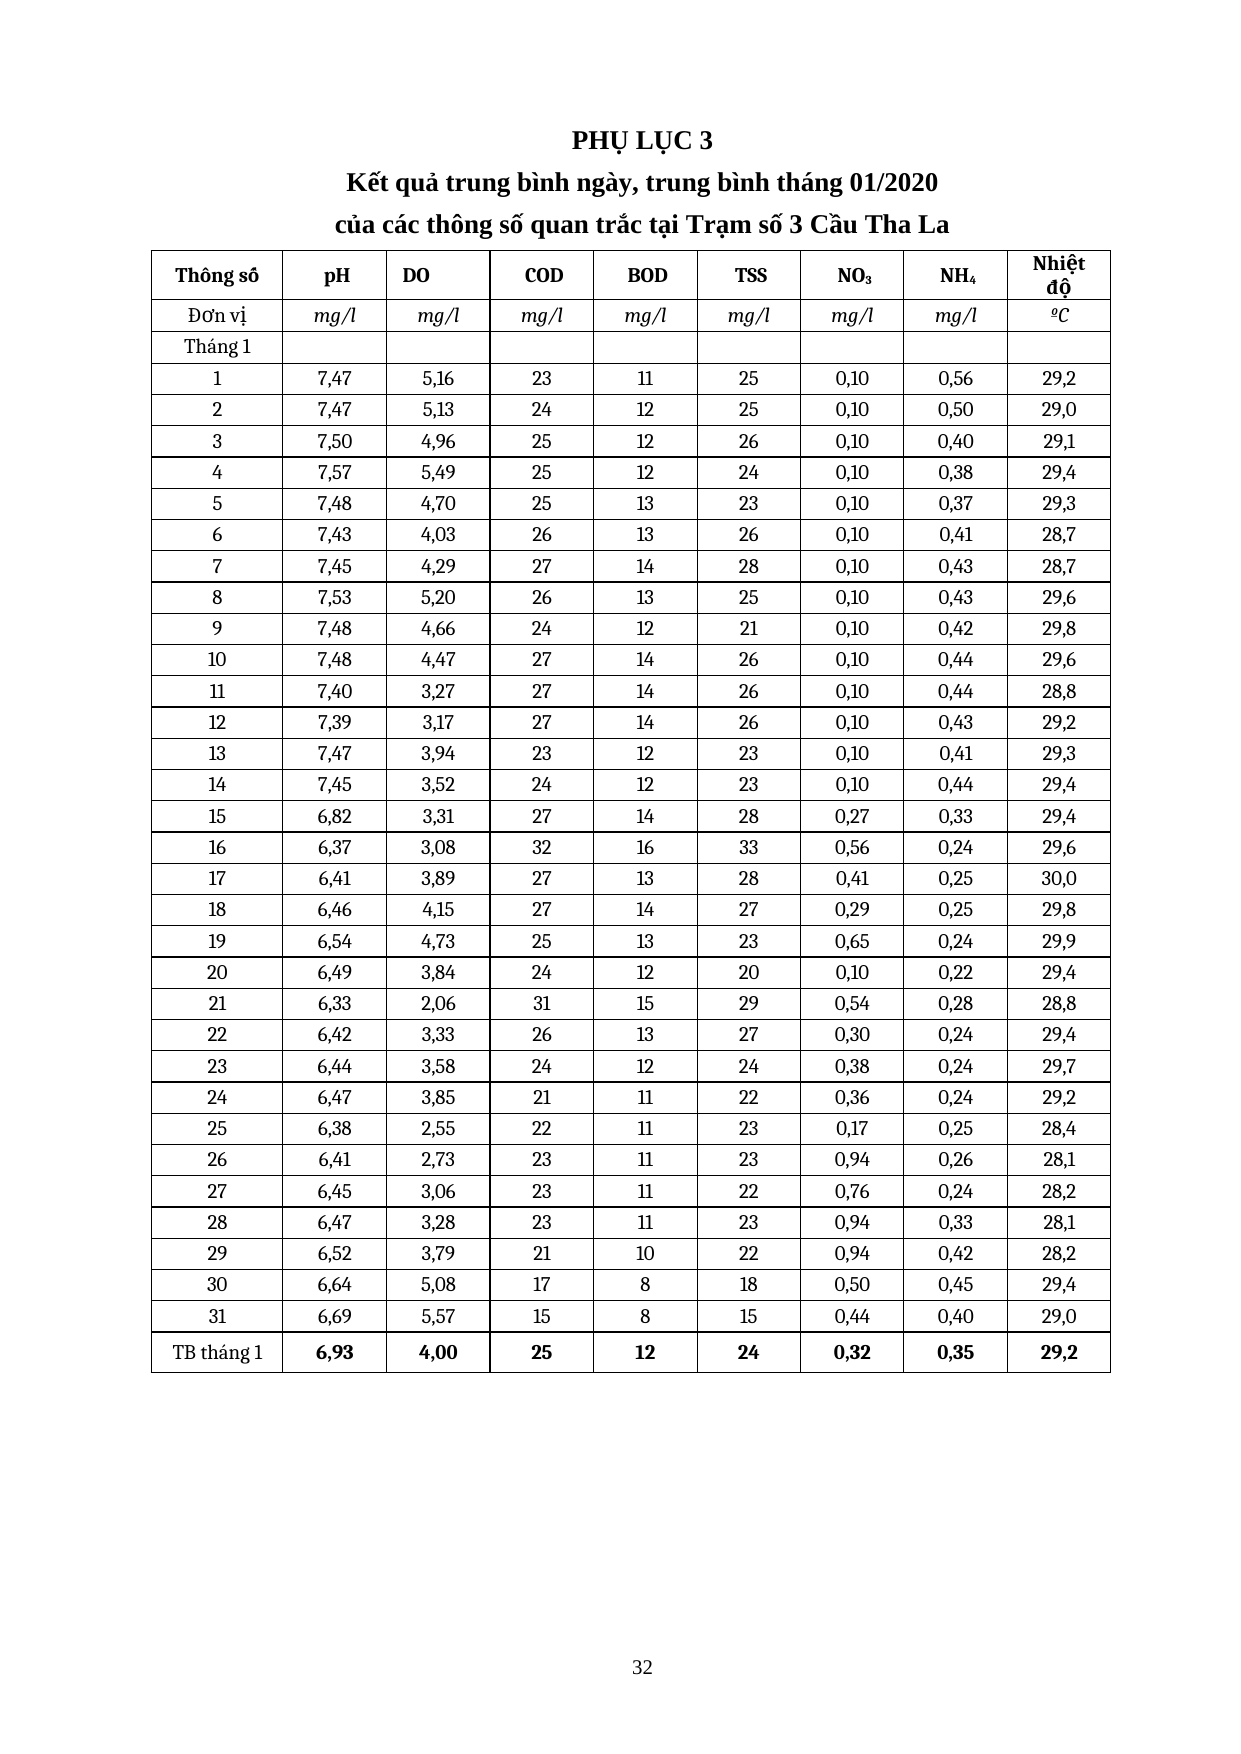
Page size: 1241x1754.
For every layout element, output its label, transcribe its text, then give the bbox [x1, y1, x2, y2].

table_cell 14 [594, 676, 697, 706]
table_cell 14 [594, 895, 697, 925]
table_cell 0,22 [904, 958, 1007, 988]
table_cell 28,4 [1008, 1114, 1110, 1144]
table_cell 28 [698, 551, 800, 581]
table_cell 0,10 [801, 739, 903, 769]
table_cell [491, 332, 593, 363]
table_cell 27 [491, 708, 593, 738]
table_cell 0,27 [801, 801, 903, 831]
table_cell 0,42 [904, 614, 1007, 644]
table_cell 28,2 [1008, 1239, 1110, 1269]
table_cell 11 [152, 676, 282, 706]
table_cell 0,94 [801, 1239, 903, 1269]
table_cell 13 [152, 739, 282, 769]
table_cell 29,7 [1008, 1051, 1110, 1081]
table_cell 0,41 [801, 864, 903, 894]
table_cell 23 [491, 364, 593, 394]
table_cell 27 [698, 895, 800, 925]
table_cell 15 [594, 989, 697, 1019]
table_cell 29,4 [1008, 770, 1110, 800]
table_cell 16 [152, 833, 282, 863]
table_cell 31 [491, 989, 593, 1019]
table_cell 12 [594, 770, 697, 800]
table_cell 0,56 [904, 364, 1007, 394]
table_cell 23 [698, 489, 800, 519]
table_cell 0,50 [904, 395, 1007, 425]
table_cell 29,8 [1008, 614, 1110, 644]
table_cell 24 [491, 770, 593, 800]
table_cell 7,48 [283, 614, 386, 644]
table_cell 12 [152, 708, 282, 738]
table_cell 8 [152, 583, 282, 613]
table_cell 3,84 [387, 958, 489, 988]
table_cell 25 [698, 395, 800, 425]
table_cell 28,7 [1008, 520, 1110, 550]
table_cell 29,6 [1008, 833, 1110, 863]
table_cell 0,29 [801, 895, 903, 925]
table_cell [387, 332, 489, 363]
table_cell 28,2 [1008, 1176, 1110, 1206]
table_cell 24 [152, 1083, 282, 1113]
table_cell 24 [491, 958, 593, 988]
table_cell [1008, 332, 1110, 363]
table_header NO3 [801, 251, 903, 299]
table_cell 7,53 [283, 583, 386, 613]
table_cell 6,38 [283, 1114, 386, 1144]
table_cell mg/l [698, 300, 800, 331]
table_cell [283, 332, 386, 363]
table_cell 3,79 [387, 1239, 489, 1269]
table_header DO [387, 251, 489, 299]
table_cell 6,69 [283, 1301, 386, 1331]
table_cell 3,89 [387, 864, 489, 894]
table_cell 3,58 [387, 1051, 489, 1081]
table_cell 12 [594, 739, 697, 769]
table_cell 29,2 [1008, 1083, 1110, 1113]
table_cell 3,52 [387, 770, 489, 800]
table_cell 23 [491, 739, 593, 769]
table_cell 6,42 [283, 1020, 386, 1050]
table_cell 29 [698, 989, 800, 1019]
table_cell 4,70 [387, 489, 489, 519]
table_cell 5,57 [387, 1301, 489, 1331]
table_cell 0,38 [904, 458, 1007, 488]
table_cell 6,52 [283, 1239, 386, 1269]
table_cell 26 [491, 520, 593, 550]
table_cell 7,40 [283, 676, 386, 706]
table_cell 0,10 [801, 708, 903, 738]
table_cell 26 [698, 676, 800, 706]
table_cell 11 [594, 1114, 697, 1144]
table_cell 20 [152, 958, 282, 988]
table_cell 0,41 [904, 739, 1007, 769]
table_cell 19 [152, 926, 282, 956]
table_cell 6,41 [283, 864, 386, 894]
table_cell 11 [594, 1083, 697, 1113]
table_cell 0,56 [801, 833, 903, 863]
table_cell 6,49 [283, 958, 386, 988]
table_cell 25 [698, 583, 800, 613]
table_cell 7,47 [283, 364, 386, 394]
table_cell ºC [1008, 300, 1110, 331]
table_cell 2,06 [387, 989, 489, 1019]
table_cell 7,47 [283, 739, 386, 769]
table_cell 27 [491, 864, 593, 894]
table_cell 8 [594, 1270, 697, 1300]
table_cell 3,33 [387, 1020, 489, 1050]
table_cell 23 [698, 1208, 800, 1238]
table_cell mg/l [801, 300, 903, 331]
table_cell 7 [152, 551, 282, 581]
table_cell 0,10 [801, 520, 903, 550]
table_cell 0,44 [904, 770, 1007, 800]
table_cell 26 [491, 583, 593, 613]
table_cell 7,45 [283, 770, 386, 800]
table_cell 12 [594, 1051, 697, 1081]
table_cell 12 [594, 395, 697, 425]
table_cell 18 [698, 1270, 800, 1300]
table_cell 28,1 [1008, 1145, 1110, 1175]
table_cell 0,25 [904, 895, 1007, 925]
table_cell 14 [152, 770, 282, 800]
table_cell 0,76 [801, 1176, 903, 1206]
table_cell 15 [698, 1301, 800, 1331]
table_cell 0,35 [904, 1333, 1007, 1372]
table_cell 0,43 [904, 583, 1007, 613]
table_cell 25 [491, 1333, 593, 1372]
table_cell 7,43 [283, 520, 386, 550]
table_header COD [491, 251, 593, 299]
table_header TSS [698, 251, 800, 299]
table_cell 29,4 [1008, 1020, 1110, 1050]
table_cell 4,00 [387, 1333, 489, 1372]
table_cell 25 [152, 1114, 282, 1144]
table_cell 4,15 [387, 895, 489, 925]
table_cell 27 [698, 1020, 800, 1050]
table_cell Đơn vị [152, 300, 282, 331]
table_cell 0,65 [801, 926, 903, 956]
table_cell 0,45 [904, 1270, 1007, 1300]
table_cell 4,29 [387, 551, 489, 581]
table_cell 0,24 [904, 833, 1007, 863]
table_cell 26 [698, 708, 800, 738]
table_cell 3,28 [387, 1208, 489, 1238]
table_cell 5,49 [387, 458, 489, 488]
table_header BOD [594, 251, 697, 299]
table_cell [801, 332, 903, 363]
table_cell 6,45 [283, 1176, 386, 1206]
table_header Nhiệt độ [1008, 251, 1110, 299]
table_cell 21 [491, 1239, 593, 1269]
table_cell 25 [491, 489, 593, 519]
table_cell TB tháng 1 [152, 1333, 282, 1372]
table_cell 29,3 [1008, 739, 1110, 769]
table_cell 14 [594, 645, 697, 675]
table_cell 0,10 [801, 770, 903, 800]
table_cell 0,30 [801, 1020, 903, 1050]
table_cell 0,44 [904, 676, 1007, 706]
text của các thông số quan trắc tại Trạm số 3 Cầu Tha La [162, 208, 1122, 239]
table_cell 28 [698, 864, 800, 894]
table_cell 0,25 [904, 864, 1007, 894]
table_cell 6,44 [283, 1051, 386, 1081]
table_cell 3,06 [387, 1176, 489, 1206]
table_cell 0,10 [801, 614, 903, 644]
table_cell 14 [594, 708, 697, 738]
table_cell 23 [698, 739, 800, 769]
table_cell 0,10 [801, 395, 903, 425]
table_cell 22 [152, 1020, 282, 1050]
table_cell 12 [594, 958, 697, 988]
table_cell 0,41 [904, 520, 1007, 550]
table_cell 26 [152, 1145, 282, 1175]
table_cell 0,43 [904, 551, 1007, 581]
table_cell [594, 332, 697, 363]
table_cell 4,66 [387, 614, 489, 644]
table_cell 6,33 [283, 989, 386, 1019]
table_cell 13 [594, 489, 697, 519]
table_cell 2,55 [387, 1114, 489, 1144]
table_cell 23 [698, 770, 800, 800]
table_cell Tháng 1 [152, 332, 282, 363]
table_cell 4,96 [387, 426, 489, 456]
table_cell 13 [594, 520, 697, 550]
table_cell 0,24 [904, 1020, 1007, 1050]
table_cell 0,37 [904, 489, 1007, 519]
table_cell 25 [698, 364, 800, 394]
table_cell 29,8 [1008, 895, 1110, 925]
table_cell 24 [491, 1051, 593, 1081]
table_cell 0,10 [801, 458, 903, 488]
table_cell 29,4 [1008, 458, 1110, 488]
table_cell 27 [491, 676, 593, 706]
table_cell 6,64 [283, 1270, 386, 1300]
table_cell 29,2 [1008, 1333, 1110, 1372]
table_cell 6,82 [283, 801, 386, 831]
table_cell 30 [152, 1270, 282, 1300]
table_header NH4 [904, 251, 1007, 299]
table_cell 6,46 [283, 895, 386, 925]
table_cell 0,10 [801, 551, 903, 581]
table_cell 22 [698, 1083, 800, 1113]
table_cell 27 [491, 801, 593, 831]
table_cell 12 [594, 426, 697, 456]
table_cell 28,1 [1008, 1208, 1110, 1238]
table_cell 4,73 [387, 926, 489, 956]
table_cell mg/l [283, 300, 386, 331]
table_cell 26 [698, 426, 800, 456]
table_cell 11 [594, 1208, 697, 1238]
table_cell 12 [594, 1333, 697, 1372]
table_cell 5 [152, 489, 282, 519]
table_cell 14 [594, 801, 697, 831]
table_cell 23 [491, 1145, 593, 1175]
table_cell 0,94 [801, 1145, 903, 1175]
table_cell 0,17 [801, 1114, 903, 1144]
table_cell 0,10 [801, 426, 903, 456]
table_cell 29,0 [1008, 395, 1110, 425]
table_cell 6,54 [283, 926, 386, 956]
table_cell 3,31 [387, 801, 489, 831]
table_cell 13 [594, 1020, 697, 1050]
table_cell 3,27 [387, 676, 489, 706]
table_cell 0,10 [801, 676, 903, 706]
table_cell 29,9 [1008, 926, 1110, 956]
table_cell 29,6 [1008, 583, 1110, 613]
table_cell 12 [594, 458, 697, 488]
table_cell 4,03 [387, 520, 489, 550]
table_cell 27 [491, 645, 593, 675]
table_cell 10 [594, 1239, 697, 1269]
table_cell 8 [594, 1301, 697, 1331]
table_cell [904, 332, 1007, 363]
table_cell 7,45 [283, 551, 386, 581]
table_cell 28,8 [1008, 989, 1110, 1019]
table_cell 11 [594, 1176, 697, 1206]
table_cell 15 [152, 801, 282, 831]
table_cell 0,33 [904, 801, 1007, 831]
table_cell 3 [152, 426, 282, 456]
table_cell 21 [491, 1083, 593, 1113]
table_cell 29,4 [1008, 801, 1110, 831]
text PHỤ LỤC 3 [162, 124, 1122, 156]
table_cell 26 [698, 645, 800, 675]
table_cell 6,47 [283, 1208, 386, 1238]
table_cell 27 [491, 895, 593, 925]
table_cell 0,50 [801, 1270, 903, 1300]
table_cell 29,4 [1008, 1270, 1110, 1300]
table_cell mg/l [594, 300, 697, 331]
table_cell 13 [594, 926, 697, 956]
table_cell 7,50 [283, 426, 386, 456]
table_cell 24 [698, 458, 800, 488]
table_cell 0,24 [904, 1176, 1007, 1206]
table_header pH [283, 251, 386, 299]
table_cell 0,24 [904, 1083, 1007, 1113]
table_cell 27 [152, 1176, 282, 1206]
table_cell 29 [152, 1239, 282, 1269]
table_cell 29,1 [1008, 426, 1110, 456]
table_cell 0,24 [904, 1051, 1007, 1081]
table_cell 17 [491, 1270, 593, 1300]
table_cell 13 [594, 583, 697, 613]
table_cell 24 [491, 614, 593, 644]
table_cell 22 [698, 1176, 800, 1206]
table_cell 20 [698, 958, 800, 988]
table_cell 0,54 [801, 989, 903, 1019]
table_cell 0,10 [801, 489, 903, 519]
table_cell 0,28 [904, 989, 1007, 1019]
table_cell 21 [152, 989, 282, 1019]
table_cell 21 [698, 614, 800, 644]
table_cell 0,10 [801, 958, 903, 988]
table_cell 25 [491, 426, 593, 456]
table_cell 3,85 [387, 1083, 489, 1113]
table_cell 7,39 [283, 708, 386, 738]
table_cell 28,7 [1008, 551, 1110, 581]
table_cell 7,57 [283, 458, 386, 488]
table_cell 10 [152, 645, 282, 675]
table_cell 5,20 [387, 583, 489, 613]
table_cell 33 [698, 833, 800, 863]
table_cell 24 [491, 395, 593, 425]
table_cell 5,16 [387, 364, 489, 394]
table_cell 13 [594, 864, 697, 894]
table_cell 29,3 [1008, 489, 1110, 519]
table_cell 29,2 [1008, 364, 1110, 394]
table_cell 4,47 [387, 645, 489, 675]
table_cell 0,43 [904, 708, 1007, 738]
table_cell 0,38 [801, 1051, 903, 1081]
table_cell 0,26 [904, 1145, 1007, 1175]
table_cell 0,10 [801, 645, 903, 675]
table_cell 0,40 [904, 1301, 1007, 1331]
table_cell mg/l [387, 300, 489, 331]
table_cell 1 [152, 364, 282, 394]
table_cell 0,33 [904, 1208, 1007, 1238]
table_cell 0,24 [904, 926, 1007, 956]
table_cell 23 [698, 1114, 800, 1144]
table_cell 23 [698, 1145, 800, 1175]
table_cell 24 [698, 1333, 800, 1372]
table_cell 23 [152, 1051, 282, 1081]
table_cell 31 [152, 1301, 282, 1331]
table_cell 28,8 [1008, 676, 1110, 706]
table_cell 23 [491, 1208, 593, 1238]
table_cell 23 [491, 1176, 593, 1206]
table_cell mg/l [904, 300, 1007, 331]
table_cell 4 [152, 458, 282, 488]
table_cell 29,2 [1008, 708, 1110, 738]
table_cell 0,42 [904, 1239, 1007, 1269]
table_cell 7,48 [283, 489, 386, 519]
table_cell 3,08 [387, 833, 489, 863]
table_cell 23 [698, 926, 800, 956]
table_cell 6,37 [283, 833, 386, 863]
table_cell 6,93 [283, 1333, 386, 1372]
table_cell 11 [594, 1145, 697, 1175]
table_cell 5,08 [387, 1270, 489, 1300]
table_cell 0,94 [801, 1208, 903, 1238]
table_cell 17 [152, 864, 282, 894]
table_cell mg/l [491, 300, 593, 331]
table_cell 2 [152, 395, 282, 425]
table_cell 15 [491, 1301, 593, 1331]
table_cell 28 [152, 1208, 282, 1238]
table_cell 0,36 [801, 1083, 903, 1113]
table_cell 0,44 [904, 645, 1007, 675]
table_cell 0,10 [801, 364, 903, 394]
table_cell 28 [698, 801, 800, 831]
table_cell 9 [152, 614, 282, 644]
table_cell 29,6 [1008, 645, 1110, 675]
table_cell 2,73 [387, 1145, 489, 1175]
table_cell 7,47 [283, 395, 386, 425]
table_cell 3,94 [387, 739, 489, 769]
table_cell [698, 332, 800, 363]
table_cell 25 [491, 926, 593, 956]
table_cell 0,32 [801, 1333, 903, 1372]
table_cell 5,13 [387, 395, 489, 425]
table_cell 22 [698, 1239, 800, 1269]
table_cell 0,10 [801, 583, 903, 613]
table_cell 26 [491, 1020, 593, 1050]
table_cell 24 [698, 1051, 800, 1081]
table_cell 25 [491, 458, 593, 488]
table_cell 32 [491, 833, 593, 863]
table_cell 22 [491, 1114, 593, 1144]
table_cell 18 [152, 895, 282, 925]
table_header Thông số [152, 251, 282, 299]
table_cell 29,0 [1008, 1301, 1110, 1331]
table_cell 27 [491, 551, 593, 581]
table_cell 6,41 [283, 1145, 386, 1175]
table_cell 30,0 [1008, 864, 1110, 894]
table_cell 6 [152, 520, 282, 550]
table_cell 3,17 [387, 708, 489, 738]
text Kết quả trung bình ngày, trung bình tháng 01/2020 [162, 166, 1122, 197]
table_cell 26 [698, 520, 800, 550]
table_cell 29,4 [1008, 958, 1110, 988]
table_cell 0,25 [904, 1114, 1007, 1144]
table_cell 0,40 [904, 426, 1007, 456]
table_cell 7,48 [283, 645, 386, 675]
table_cell 6,47 [283, 1083, 386, 1113]
table_cell 16 [594, 833, 697, 863]
table_cell 14 [594, 551, 697, 581]
table_cell 0,44 [801, 1301, 903, 1331]
table_cell 11 [594, 364, 697, 394]
table_cell 12 [594, 614, 697, 644]
